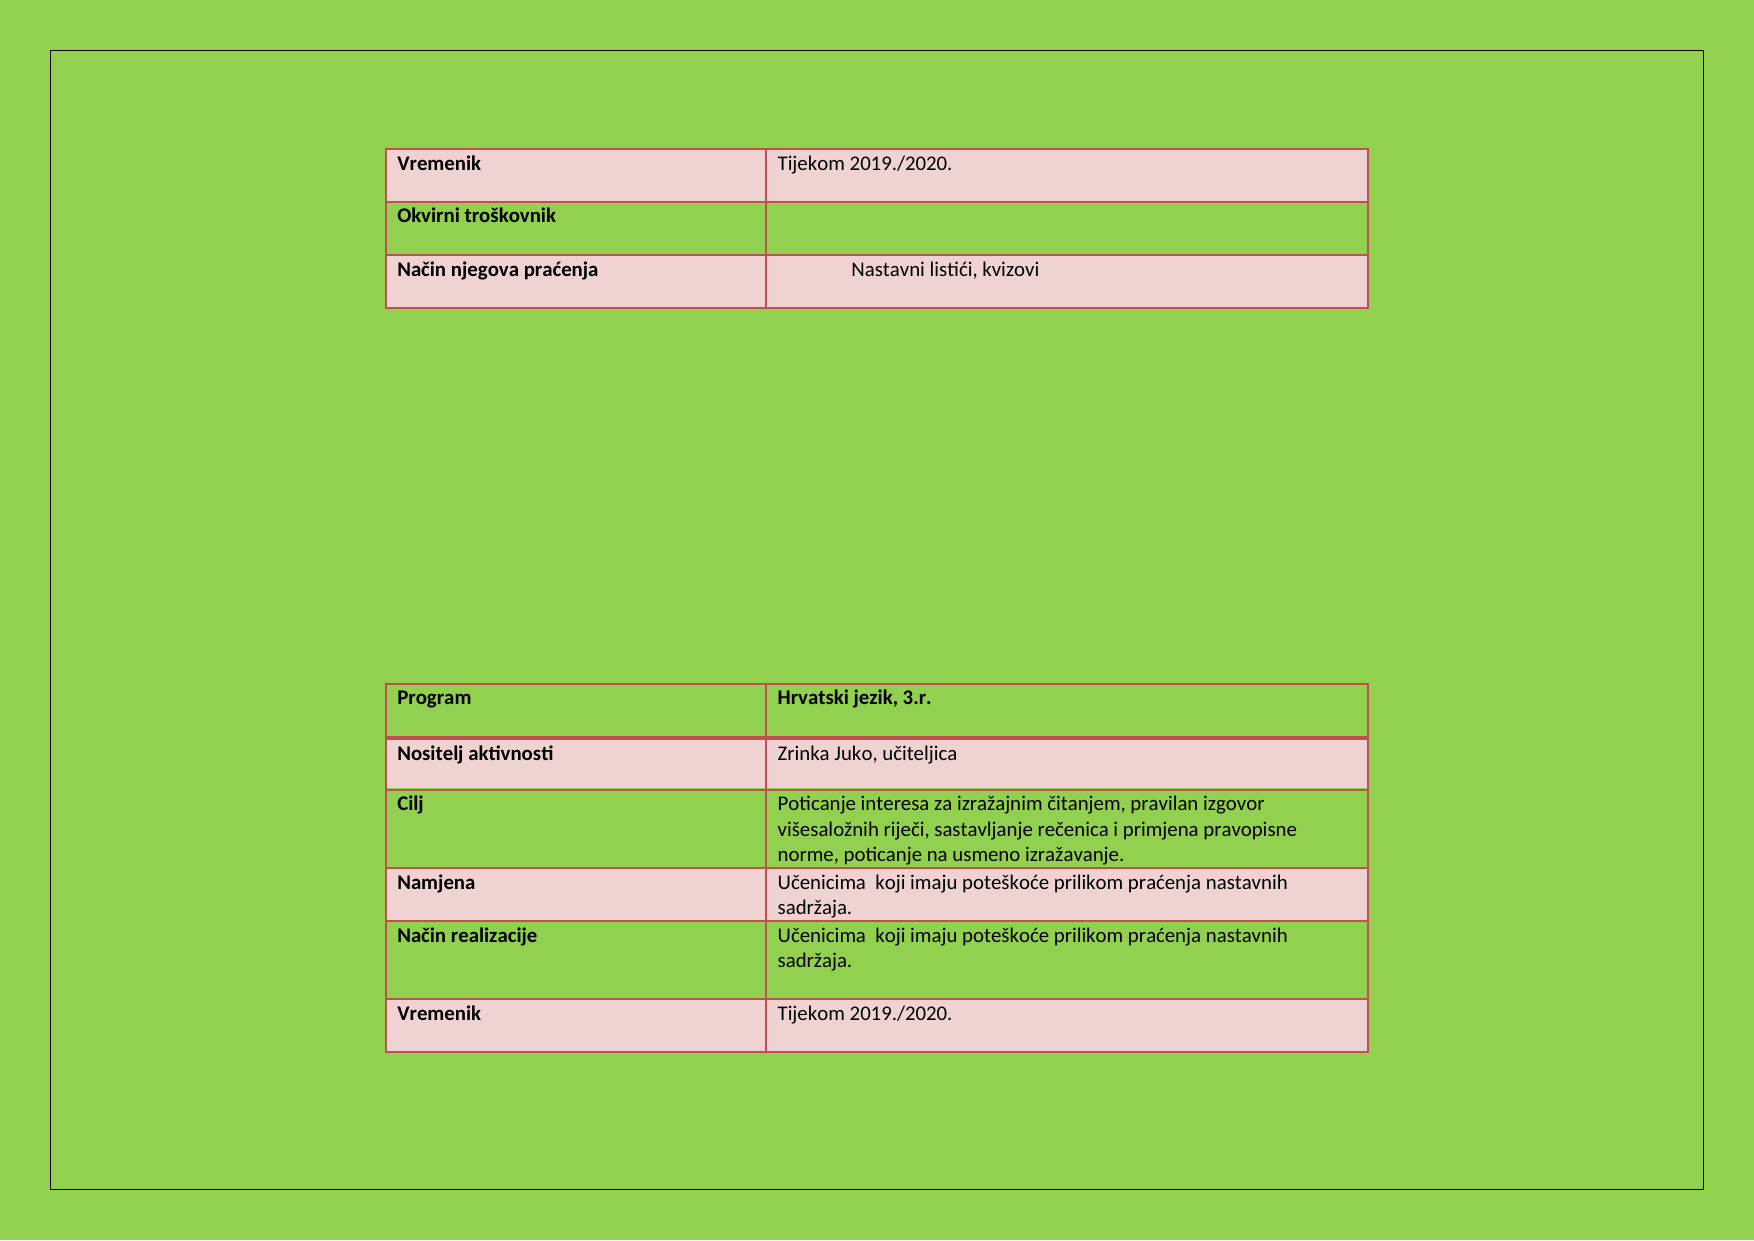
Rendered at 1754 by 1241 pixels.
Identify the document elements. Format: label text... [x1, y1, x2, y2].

table_cell Okvirni troškovnik [387, 203, 765, 254]
table_cell Nositelj aktivnosti [387, 740, 765, 788]
table_cell Način realizacije [387, 922, 765, 998]
table_cell Nastavni listići, kvizovi [767, 256, 1367, 307]
table_header Program [387, 685, 765, 736]
table_cell Vremenik [387, 150, 765, 201]
table_cell Učenicima koji imaju poteškoće prilikom praćenja nastavnih sadržaja. [767, 922, 1367, 998]
table_cell Poticanje interesa za izražajnim čitanjem, pravilan izgovor višesaložnih riječi, sastavljanje rečenica i primjena pravopisne norme, poticanje na usmeno izražavanje. [767, 791, 1367, 867]
table_cell [767, 203, 1367, 254]
table_cell Zrinka Juko, učiteljica [767, 740, 1367, 788]
table_header Hrvatski jezik, 3.r. [767, 685, 1367, 736]
table_cell Namjena [387, 869, 765, 920]
table_cell Cilj [387, 791, 765, 867]
table_cell Način njegova praćenja [387, 256, 765, 307]
table_cell Vremenik [387, 1000, 765, 1051]
table_cell Učenicima koji imaju poteškoće prilikom praćenja nastavnih sadržaja. [767, 869, 1367, 920]
table_cell Tijekom 2019./2020. [767, 1000, 1367, 1051]
table_cell Tijekom 2019./2020. [767, 150, 1367, 201]
